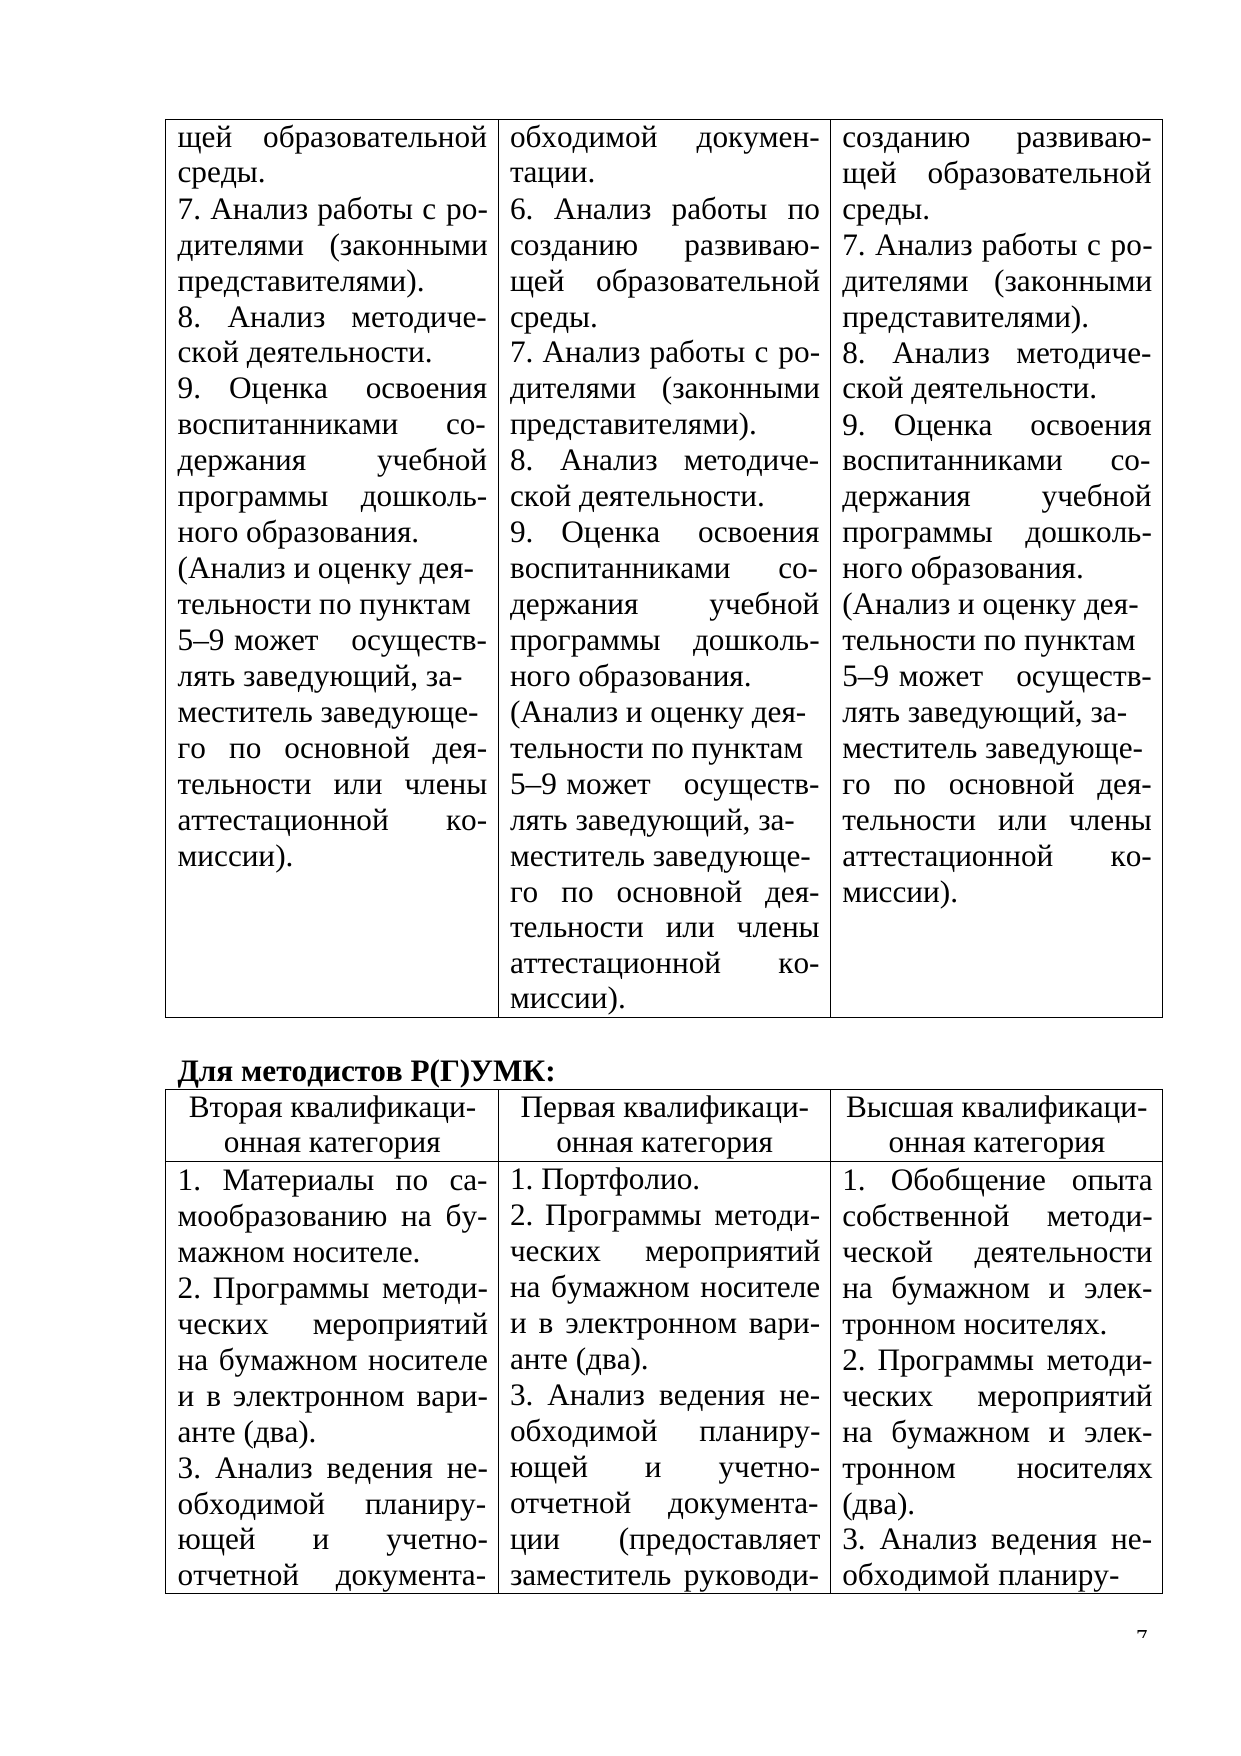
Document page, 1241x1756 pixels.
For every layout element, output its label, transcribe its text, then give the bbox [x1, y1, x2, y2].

table_header Высшая квалификаци- онная категория [831, 1090, 1162, 1161]
table_header Вторая квалификаци- онная категория [166, 1090, 498, 1161]
text Для методистов Р(Г)УМК: [177, 1053, 1213, 1088]
table_header обходимой докумен- тации. Анализ работы по созданию развиваю- щей образовательной среды. Анализ работы с ро- дителями (законными представителями). Анализ методиче- ской деятельности. Оценка освоения воспитанниками со- держания учебной программы дошколь- ного образования. (Анализ и оценку дея- тельности по пунктам 5–9 может осуществ- лять заведующий, за- меститель заведующе- го по основной дея- тельности или члены аттестационной ко- миссии). [499, 120, 830, 1017]
table_header созданию развиваю- щей образовательной среды. Анализ работы с ро- дителями (законными представителями). Анализ методиче- ской деятельности. Оценка освоения воспитанниками со- держания учебной программы дошколь- ного образования. (Анализ и оценку дея- тельности по пунктам 5–9 может осуществ- лять заведующий, за- меститель заведующе- го по основной дея- тельности или члены аттестационной ко- миссии). [831, 120, 1162, 1017]
table_cell Материалы по са- мообразованию на бу- мажном носителе. Программы методи- ческих мероприятий на бумажном носителе и в электронном вари- анте (два). Анализ ведения не- обходимой планиру- ющей и учетно- отчетной документа- [166, 1162, 498, 1593]
table_header щей образовательной среды. Анализ работы с ро- дителями (законными представителями). Анализ методиче- ской деятельности. Оценка освоения воспитанниками со- держания учебной программы дошколь- ного образования. (Анализ и оценку дея- тельности по пунктам 5–9 может осуществ- лять заведующий, за- меститель заведующе- го по основной дея- тельности или члены аттестационной ко- миссии). [166, 120, 498, 1017]
table_cell Обобщение опыта собственной методи- ческой деятельности на бумажном и элек- тронном носителях. Программы методи- ческих мероприятий на бумажном и элек- тронном носителях (два). Анализ ведения не- обходимой планиру- [831, 1162, 1162, 1593]
table_header Первая квалификаци- онная категория [499, 1090, 830, 1161]
table_cell Портфолио. Программы методи- ческих мероприятий на бумажном носителе и в электронном вари- анте (два). Анализ ведения не- обходимой планиру- ющей и учетно- отчетной документа- ции (предоставляет заместитель руководи- [499, 1162, 830, 1593]
